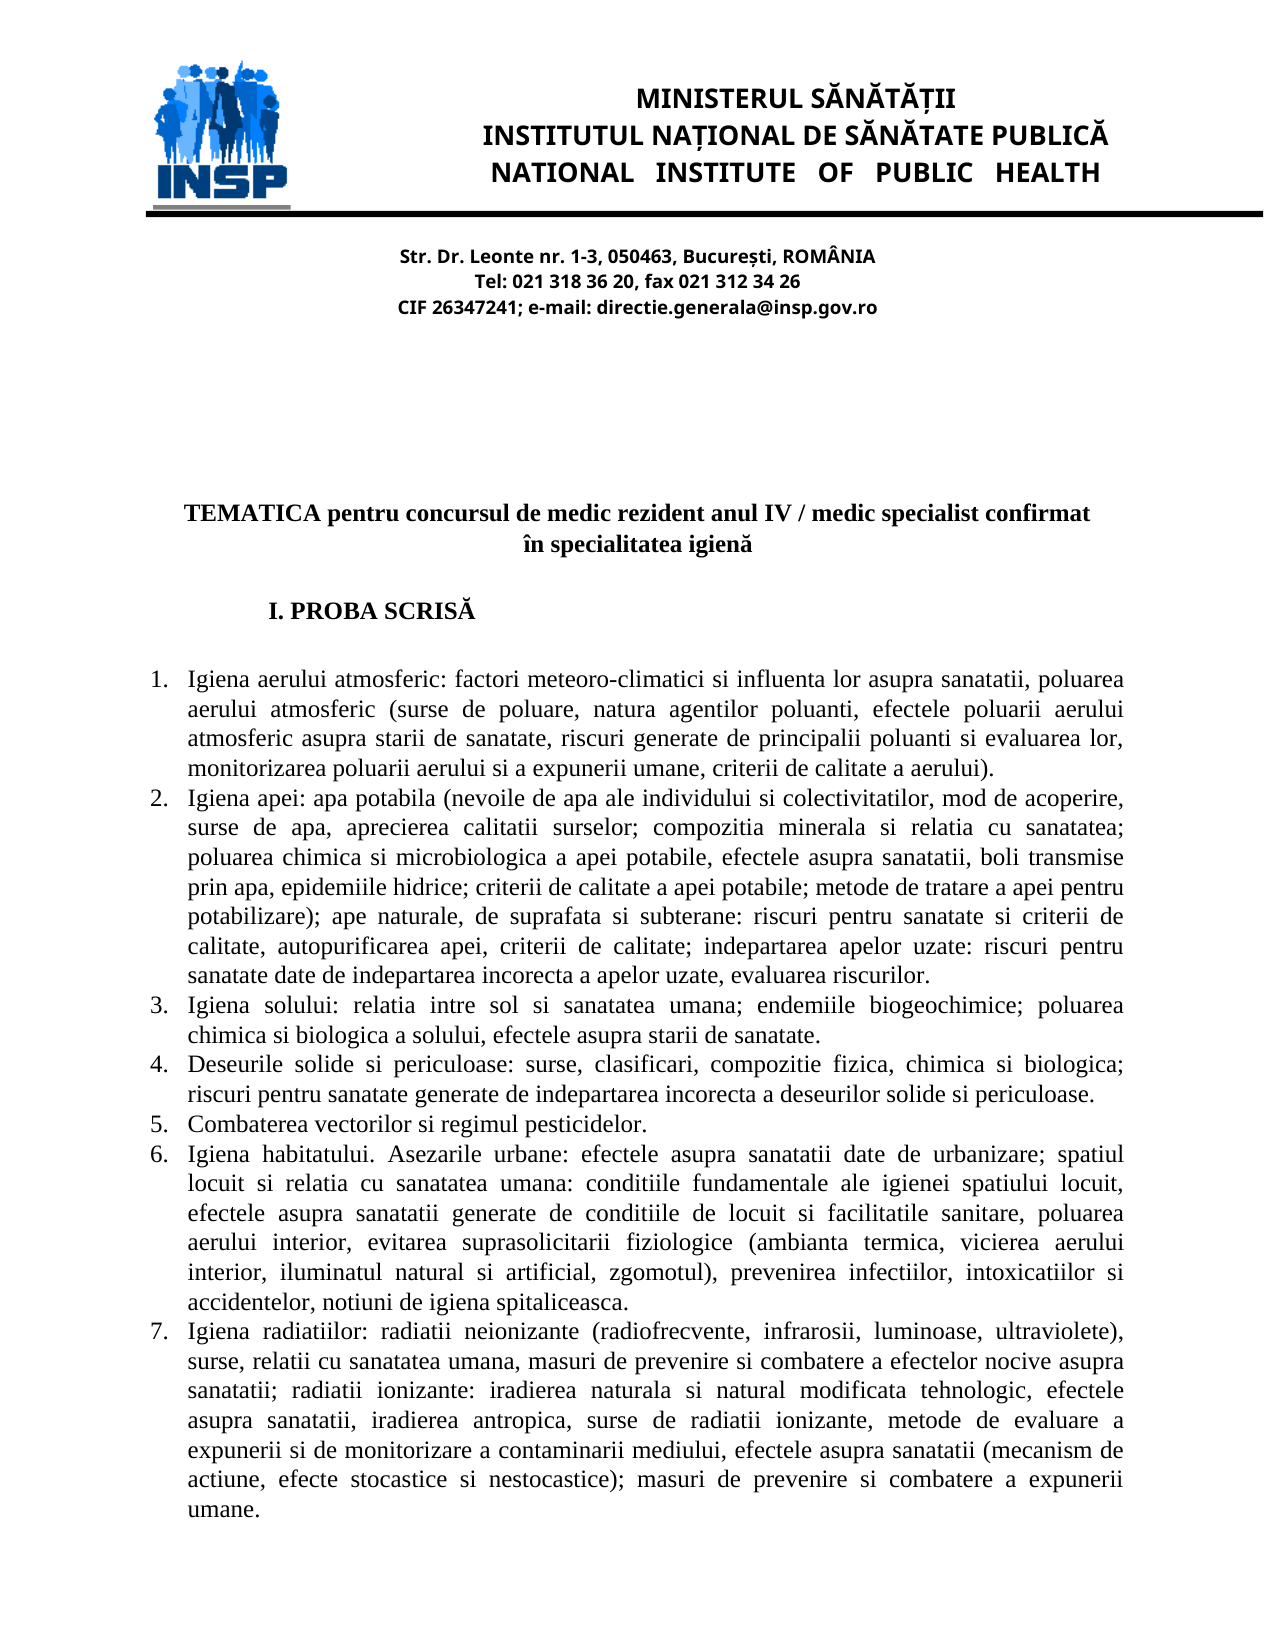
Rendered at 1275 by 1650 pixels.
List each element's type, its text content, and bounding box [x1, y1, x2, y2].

picture [153, 58, 291, 205]
list Igiena solului: relatia intre sol si sanatatea umana; endemiile biogeochimice; poluarea chimica si biologica a solului, efectele asupra starii de sanatate. [150, 990, 1125, 1048]
text I. PROBA SCRISĂ [268, 596, 1125, 625]
list Deseurile solide si periculoase: surse, clasificari, compozitie fizica, chimica si biologica; riscuri pentru sanatate generate de indepartarea incorecta a deseurilor solide si periculoase. [150, 1049, 1125, 1108]
text TEMATICA pentru concursul de medic rezident anul IV / medic specialist confirmat în specialitatea igienă [180, 498, 1095, 557]
list Igiena aerului atmosferic: factori meteoro-climatici si influenta lor asupra sanatatii, poluarea aerului atmosferic (surse de poluare, natura agentilor poluanti, efectele poluarii aerului atmosferic asupra starii de sanatate, riscuri generate de principalii poluanti si evaluarea lor, monitorizarea poluarii aerului si a expunerii umane, criterii de calitate a aerului). [150, 664, 1125, 782]
list Igiena radiatiilor: radiatii neionizante (radiofrecvente, infrarosii, luminoase, ultraviolete), surse, relatii cu sanatatea umana, masuri de prevenire si combatere a efectelor nocive asupra sanatatii; radiatii ionizante: iradierea naturala si natural modificata tehnologic, efectele asupra sanatatii, iradierea antropica, surse de radiatii ionizante, metode de evaluare a expunerii si de monitorizare a contaminarii mediului, efectele asupra sanatatii (mecanism de actiune, efecte stocastice si nestocastice); masuri de prevenire si combatere a expunerii umane. [150, 1316, 1125, 1523]
list Igiena habitatului. Asezarile urbane: efectele asupra sanatatii date de urbanizare; spatiul locuit si relatia cu sanatatea umana: conditiile fundamentale ale igienei spatiului locuit, efectele asupra sanatatii generate de conditiile de locuit si facilitatile sanitare, poluarea aerului interior, evitarea suprasolicitarii fiziologice (ambianta termica, vicierea aerului interior, iluminatul natural si artificial, zgomotul), prevenirea infectiilor, intoxicatiilor si accidentelor, notiuni de igiena spitaliceasca. [150, 1139, 1125, 1315]
list Combaterea vectorilor si regimul pesticidelor. [150, 1109, 1125, 1138]
list Igiena apei: apa potabila (nevoile de apa ale individului si colectivitatilor, mod de acoperire, surse de apa, aprecierea calitatii surselor; compozitia minerala si relatia cu sanatatea; poluarea chimica si microbiologica a apei potabile, efectele asupra sanatatii, boli transmise prin apa, epidemiile hidrice; criterii de calitate a apei potabile; metode de tratare a apei pentru potabilizare); ape naturale, de suprafata si subterane: riscuri pentru sanatate si criterii de calitate, autopurificarea apei, criterii de calitate; indepartarea apelor uzate: riscuri pentru sanatate date de indepartarea incorecta a apelor uzate, evaluarea riscurilor. [150, 783, 1125, 989]
